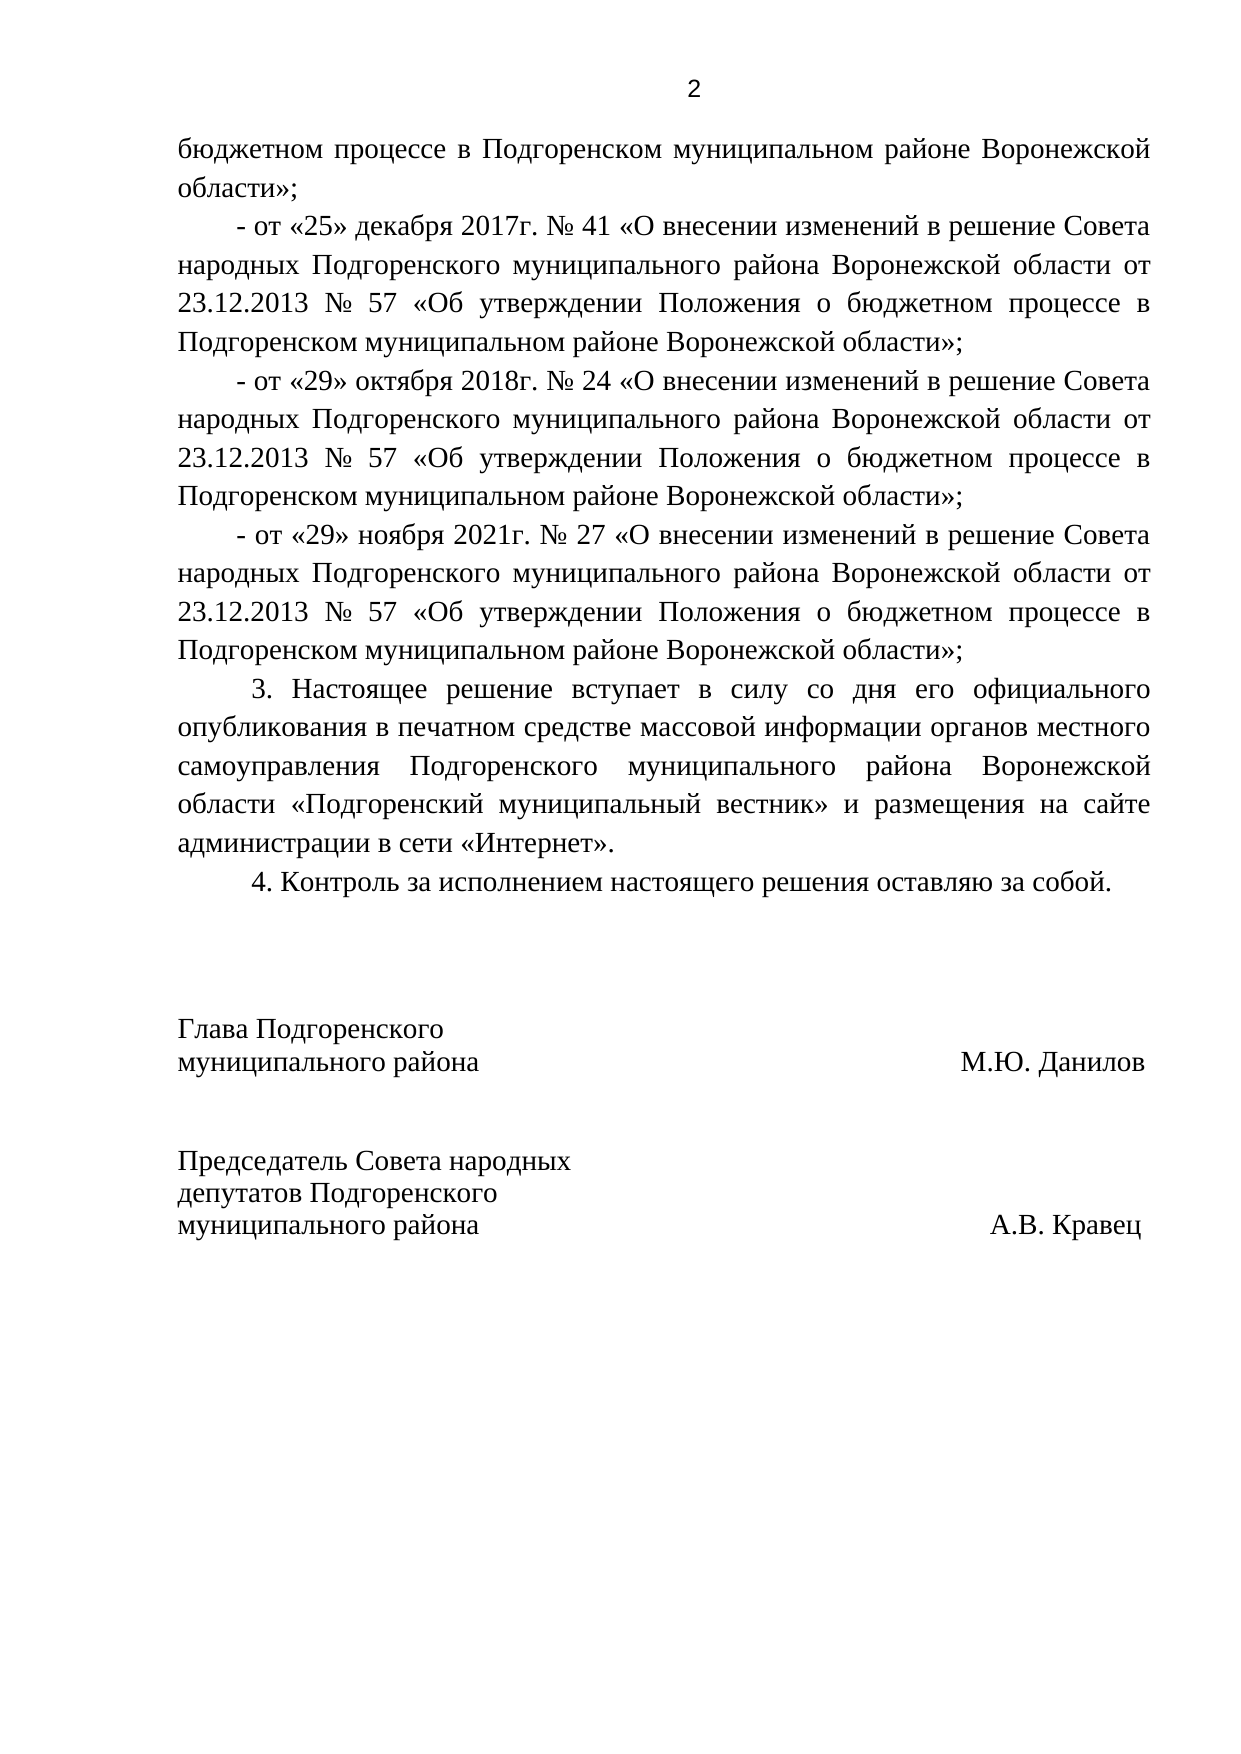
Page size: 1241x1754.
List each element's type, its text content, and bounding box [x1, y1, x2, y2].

text 4. Контроль за исполнением настоящего решения оставляю за собой. [177, 864, 1152, 897]
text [177, 131, 1152, 203]
text муниципального района М.Ю. Данилов [177, 1044, 1152, 1078]
text 3. Настоящее решение вступает в силу со дня его официального опубликования в печатном средстве массовой информации органов местного самоуправления Подгоренского муниципального района Воронежской области «Подгоренский муниципальный вестник» и размещения на сайте администрации в сети «Интернет». [177, 671, 1152, 859]
text муниципального района А.В. Кравец [177, 1209, 1152, 1240]
text Председатель Совета народных [177, 1145, 1152, 1177]
text - от «29» октября 2018г. № 24 «О внесении изменений в решение Совета народных Подгоренского муниципального района Воронежской области от 23.12.2013 № 57 «Об утверждении Положения о бюджетном процессе в Подгоренском муниципальном районе Воронежской области»; [177, 363, 1152, 512]
text - от «29» ноября 2021г. № 27 «О внесении изменений в решение Совета народных Подгоренского муниципального района Воронежской области от 23.12.2013 № 57 «Об утверждении Положения о бюджетном процессе в Подгоренском муниципальном районе Воронежской области»; [177, 517, 1152, 666]
text депутатов Подгоренского [177, 1177, 1152, 1209]
text Глава Подгоренского [177, 1011, 1152, 1044]
text - от «25» декабря 2017г. № 41 «О внесении изменений в решение Совета народных Подгоренского муниципального района Воронежской области от 23.12.2013 № 57 «Об утверждении Положения о бюджетном процессе в Подгоренском муниципальном районе Воронежской области»; [177, 208, 1152, 358]
